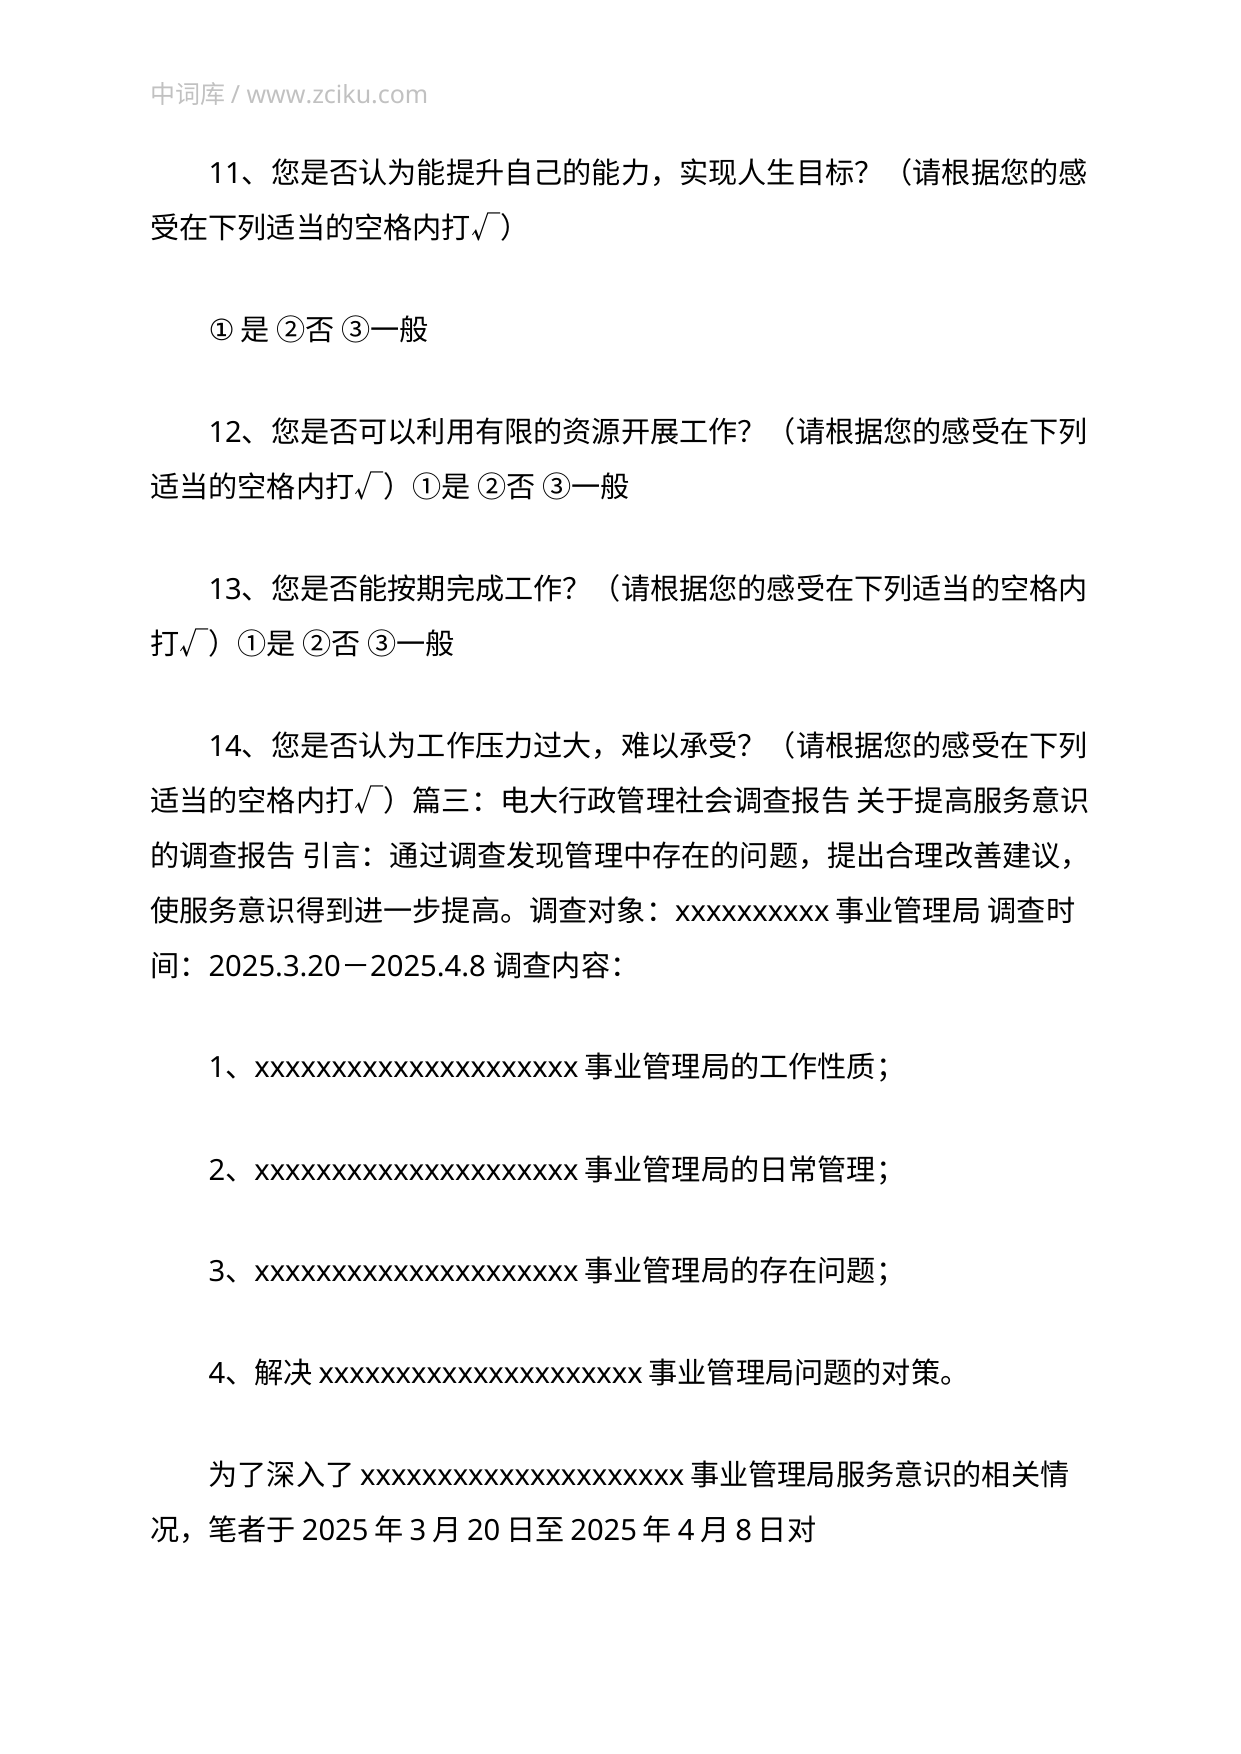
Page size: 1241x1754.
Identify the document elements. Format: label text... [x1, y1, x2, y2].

text 14、您是否认为工作压力过大，难以承受？（请根据您的感受在下列适当的空格内打√）篇三：电大行政管理社会调查报告 关于提高服务意识的调查报告 引言：通过调查发现管理中存在的问题，提出合理改善建议，使服务意识得到进一步提高。调查对象：xxxxxxxxxx事业管理局 调查时间：2025.3.20－2025.4.8 调查内容： [150, 722, 1090, 984]
text ①是 ②否 ③一般 [150, 307, 1090, 349]
text 12、您是否可以利用有限的资源开展工作？（请根据您的感受在下列适当的空格内打√）①是 ②否 ③一般 [150, 409, 1090, 506]
text 4、解决xxxxxxxxxxxxxxxxxxxxx事业管理局问题的对策。 [150, 1350, 1090, 1392]
text 3、xxxxxxxxxxxxxxxxxxxxx事业管理局的存在问题； [150, 1248, 1090, 1290]
text 11、您是否认为能提升自己的能力，实现人生目标？（请根据您的感受在下列适当的空格内打√） [150, 150, 1090, 247]
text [150, 1452, 1090, 1549]
text 2、xxxxxxxxxxxxxxxxxxxxx事业管理局的日常管理； [150, 1146, 1090, 1188]
text 1、xxxxxxxxxxxxxxxxxxxxx事业管理局的工作性质； [150, 1044, 1090, 1086]
text 13、您是否能按期完成工作？（请根据您的感受在下列适当的空格内打√）①是 ②否 ③一般 [150, 566, 1090, 663]
